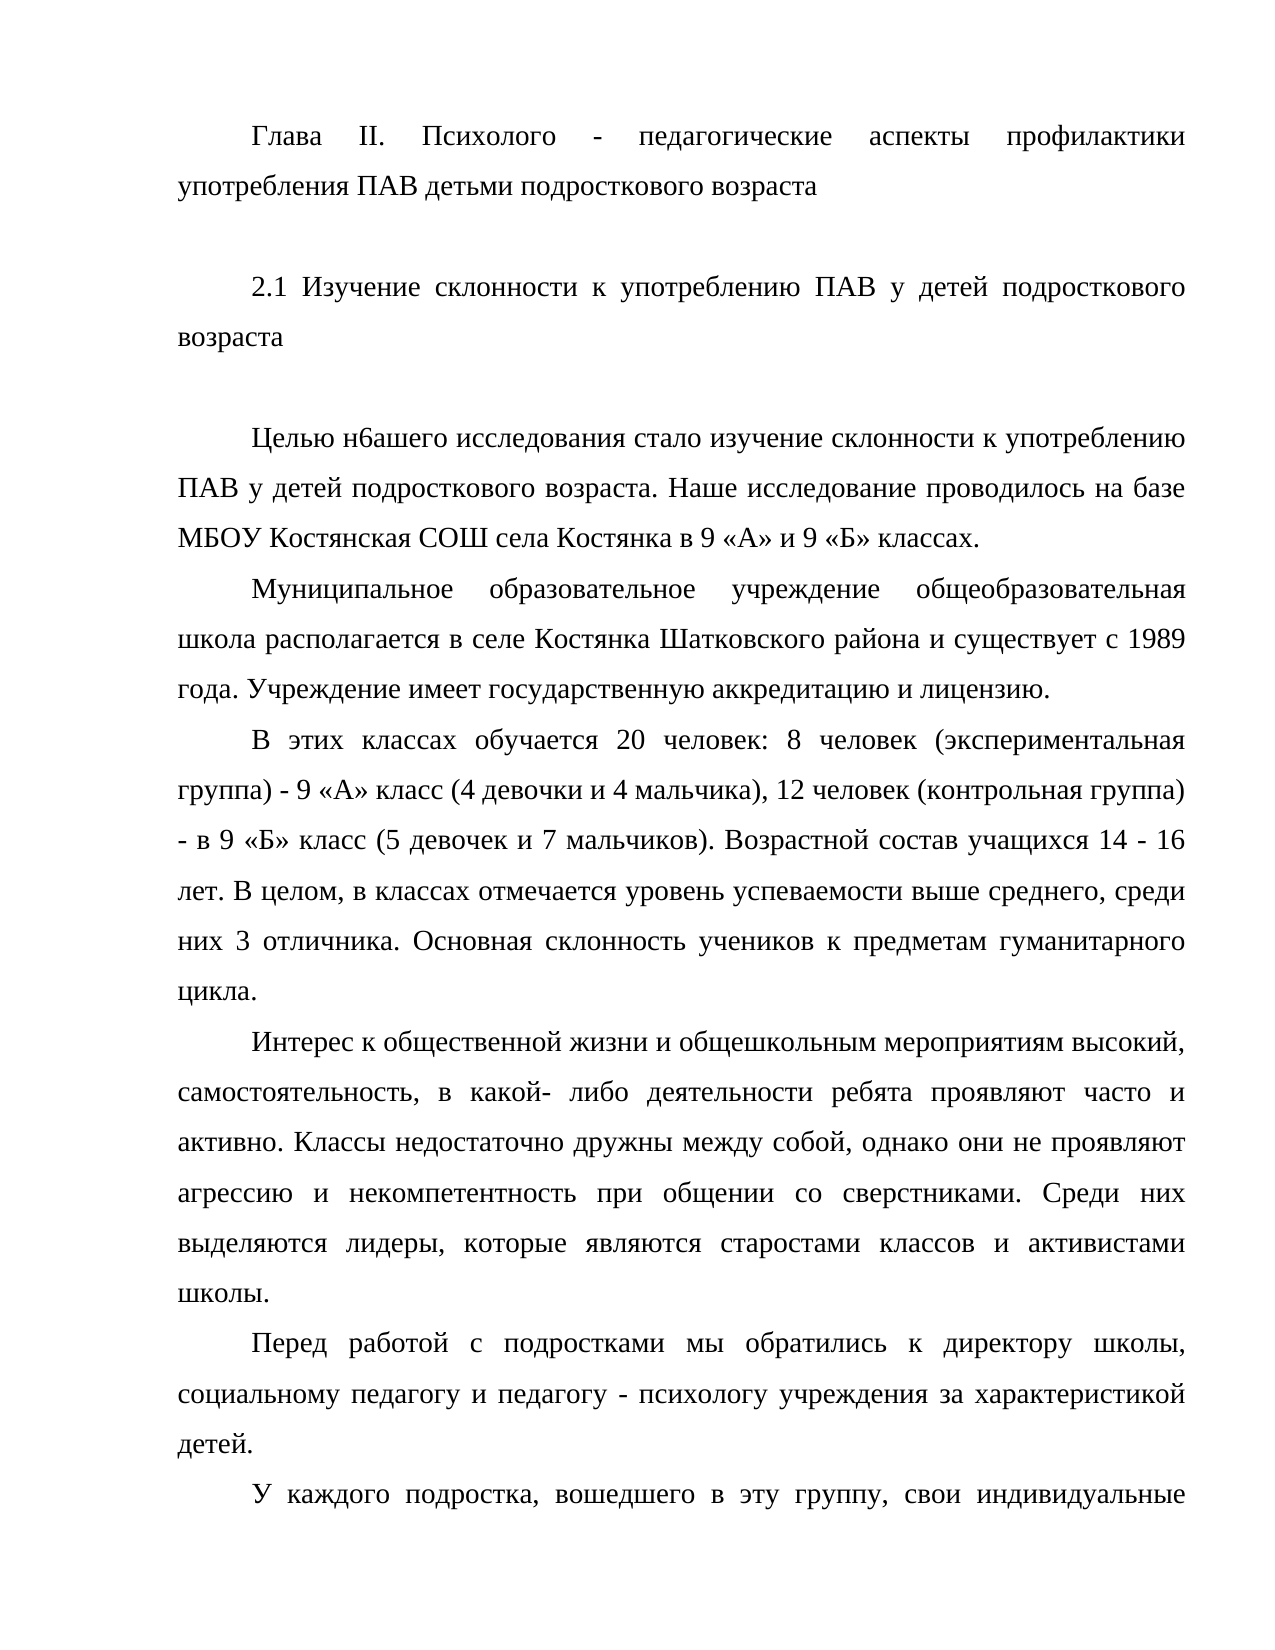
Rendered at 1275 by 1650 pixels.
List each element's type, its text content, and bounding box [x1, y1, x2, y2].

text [177, 1477, 1186, 1510]
text 2.1 Изучение склонности к употреблению ПАВ у детей подросткового возраста [177, 269, 1186, 353]
text Муниципальное образовательное учреждение общеобразовательная школа располагается в селе Костянка Шатковского района и существует с 1989 года. Учреждение имеет государственную аккредитацию и лицензию. [177, 571, 1186, 705]
text Перед работой с подростками мы обратились к директору школы, социальному педагогу и педагогу - психологу учреждения за характеристикой детей. [177, 1326, 1186, 1460]
text В этих классах обучается 20 человек: 8 человек (экспериментальная группа) - 9 «А» класс (4 девочки и 4 мальчика), 12 человек (контрольная группа) - в 9 «Б» класс (5 девочек и 7 мальчиков). Возрастной состав учащихся 14 - 16 лет. В целом, в классах отмечается уровень успеваемости выше среднего, среди них 3 отличника. Основная склонность учеников к предметам гуманитарного цикла. [177, 722, 1186, 1007]
text Глава II. Психолого - педагогические аспекты профилактики употребления ПАВ детьми подросткового возраста [177, 118, 1186, 202]
text Целью н6ашего исследования стало изучение склонности к употреблению ПАВ у детей подросткового возраста. Наше исследование проводилось на базе МБОУ Костянская СОШ села Костянка в 9 «А» и 9 «Б» классах. [177, 420, 1186, 554]
text Интерес к общественной жизни и общешкольным мероприятиям высокий, самостоятельность, в какой- либо деятельности ребята проявляют часто и активно. Классы недостаточно дружны между собой, однако они не проявляют агрессию и некомпетентность при общении со сверстниками. Среди них выделяются лидеры, которые являются старостами классов и активистами школы. [177, 1024, 1186, 1309]
